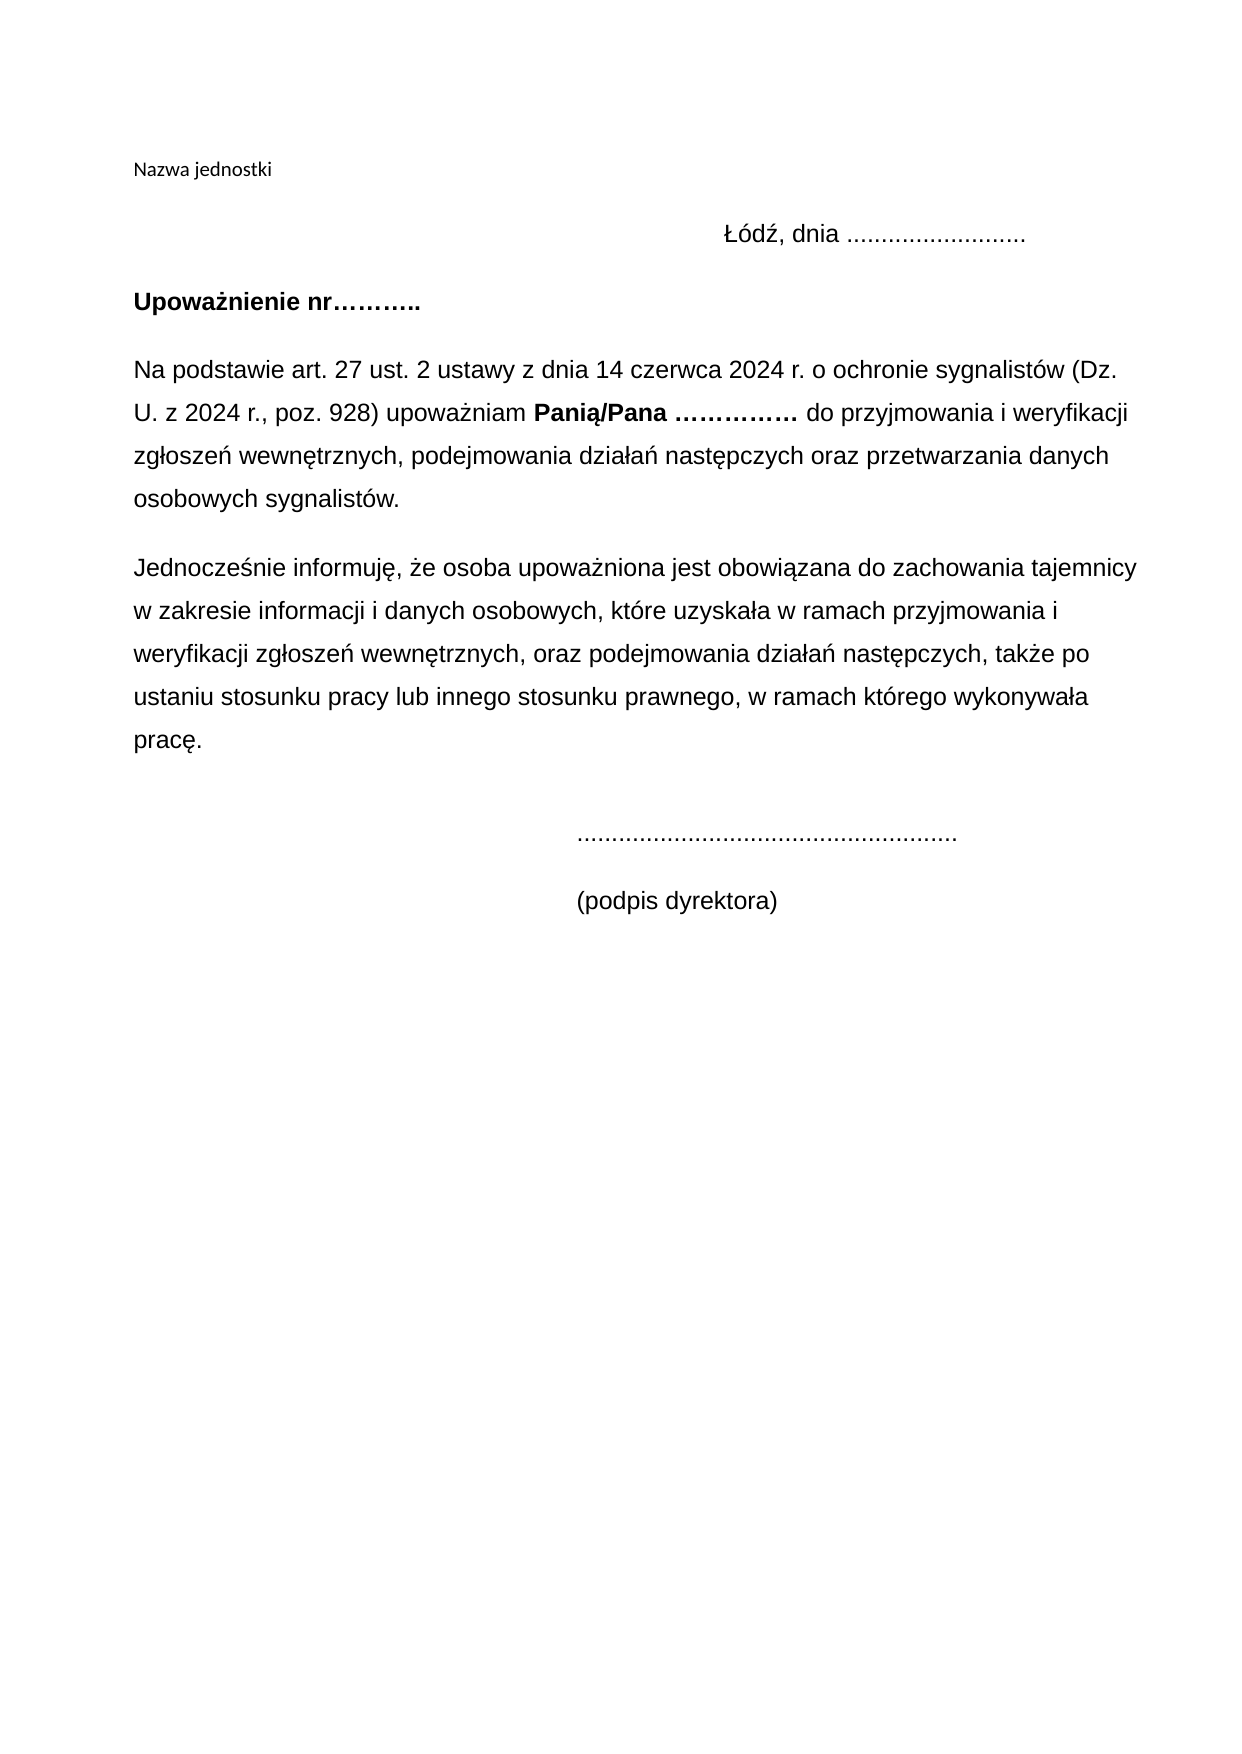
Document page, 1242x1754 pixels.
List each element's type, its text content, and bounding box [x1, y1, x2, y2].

text Nazwa jednostki [133, 156, 1149, 181]
text ....................................................... [574, 818, 1149, 847]
text Na podstawie art. 27 ust. 2 ustawy z dnia 14 czerwca 2024 r. o ochronie sygnalistów (Dz. U. z 2024 r., poz. 928) upoważniam Panią/Pana …………… do przyjmowania i weryfikacji zgłoszeń wewnętrznych, podejmowania działań następczych oraz przetwarzania danych osobowych sygnalistów. [133, 355, 1149, 513]
subtitle Upoważnienie nr……….. [133, 287, 1149, 316]
text Łódź, dnia .......................... [724, 219, 1149, 248]
text (podpis dyrektora) [574, 886, 1149, 915]
text Jednocześnie informuję, że osoba upoważniona jest obowiązana do zachowania tajemnicy w zakresie informacji i danych osobowych, które uzyskała w ramach przyjmowania i weryfikacji zgłoszeń wewnętrznych, oraz podejmowania działań następczych, także po ustaniu stosunku pracy lub innego stosunku prawnego, w ramach którego wykonywała pracę. [133, 553, 1149, 754]
